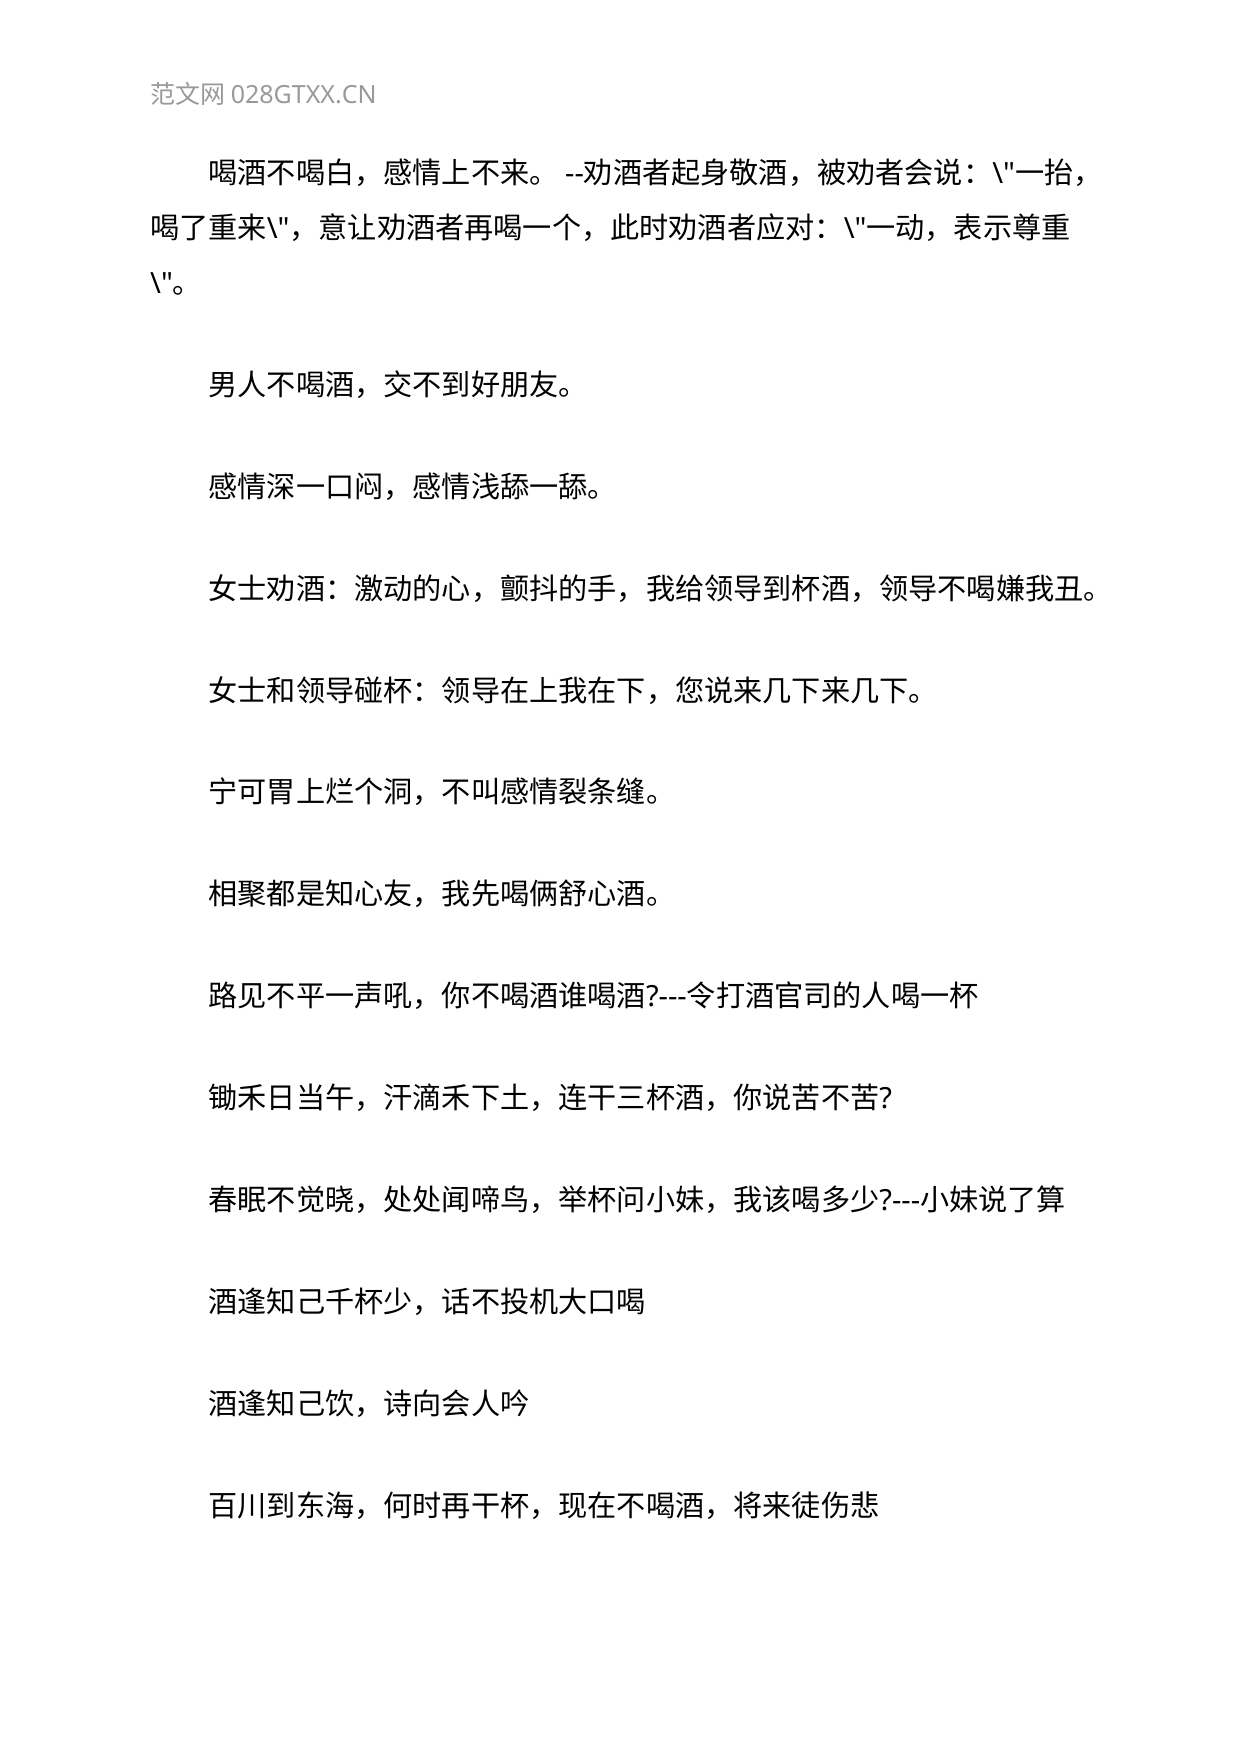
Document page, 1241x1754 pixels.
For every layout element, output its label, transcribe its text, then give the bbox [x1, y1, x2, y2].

text 酒逢知己千杯少，话不投机大口喝 [150, 1278, 1090, 1321]
text 百川到东海，何时再干杯，现在不喝酒，将来徒伤悲 [150, 1482, 1090, 1524]
text 锄禾日当午，汗滴禾下土，连干三杯酒，你说苦不苦? [150, 1074, 1090, 1117]
text 宁可胃上烂个洞，不叫感情裂条缝。 [150, 769, 1090, 811]
text 男人不喝酒，交不到好朋友。 [150, 362, 1090, 404]
text 酒逢知己饮，诗向会人吟 [150, 1380, 1090, 1423]
text 女士和领导碰杯：领导在上我在下，您说来几下来几下。 [150, 667, 1090, 709]
text 喝酒不喝白，感情上不来。 --劝酒者起身敬酒，被劝者会说：\"一抬，喝了重来\"，意让劝酒者再喝一个，此时劝酒者应对：\"一动，表示尊重\"。 [150, 150, 1090, 302]
text 相聚都是知心友，我先喝俩舒心酒。 [150, 871, 1090, 913]
text 路见不平一声吼，你不喝酒谁喝酒?---令打酒官司的人喝一杯 [150, 973, 1090, 1015]
text 女士劝酒：激动的心，颤抖的手，我给领导到杯酒，领导不喝嫌我丑。 [150, 566, 1090, 608]
text 春眠不觉晓，处处闻啼鸟，举杯问小妹，我该喝多少?---小妹说了算 [150, 1177, 1090, 1219]
text 感情深一口闷，感情浅舔一舔。 [150, 464, 1090, 506]
